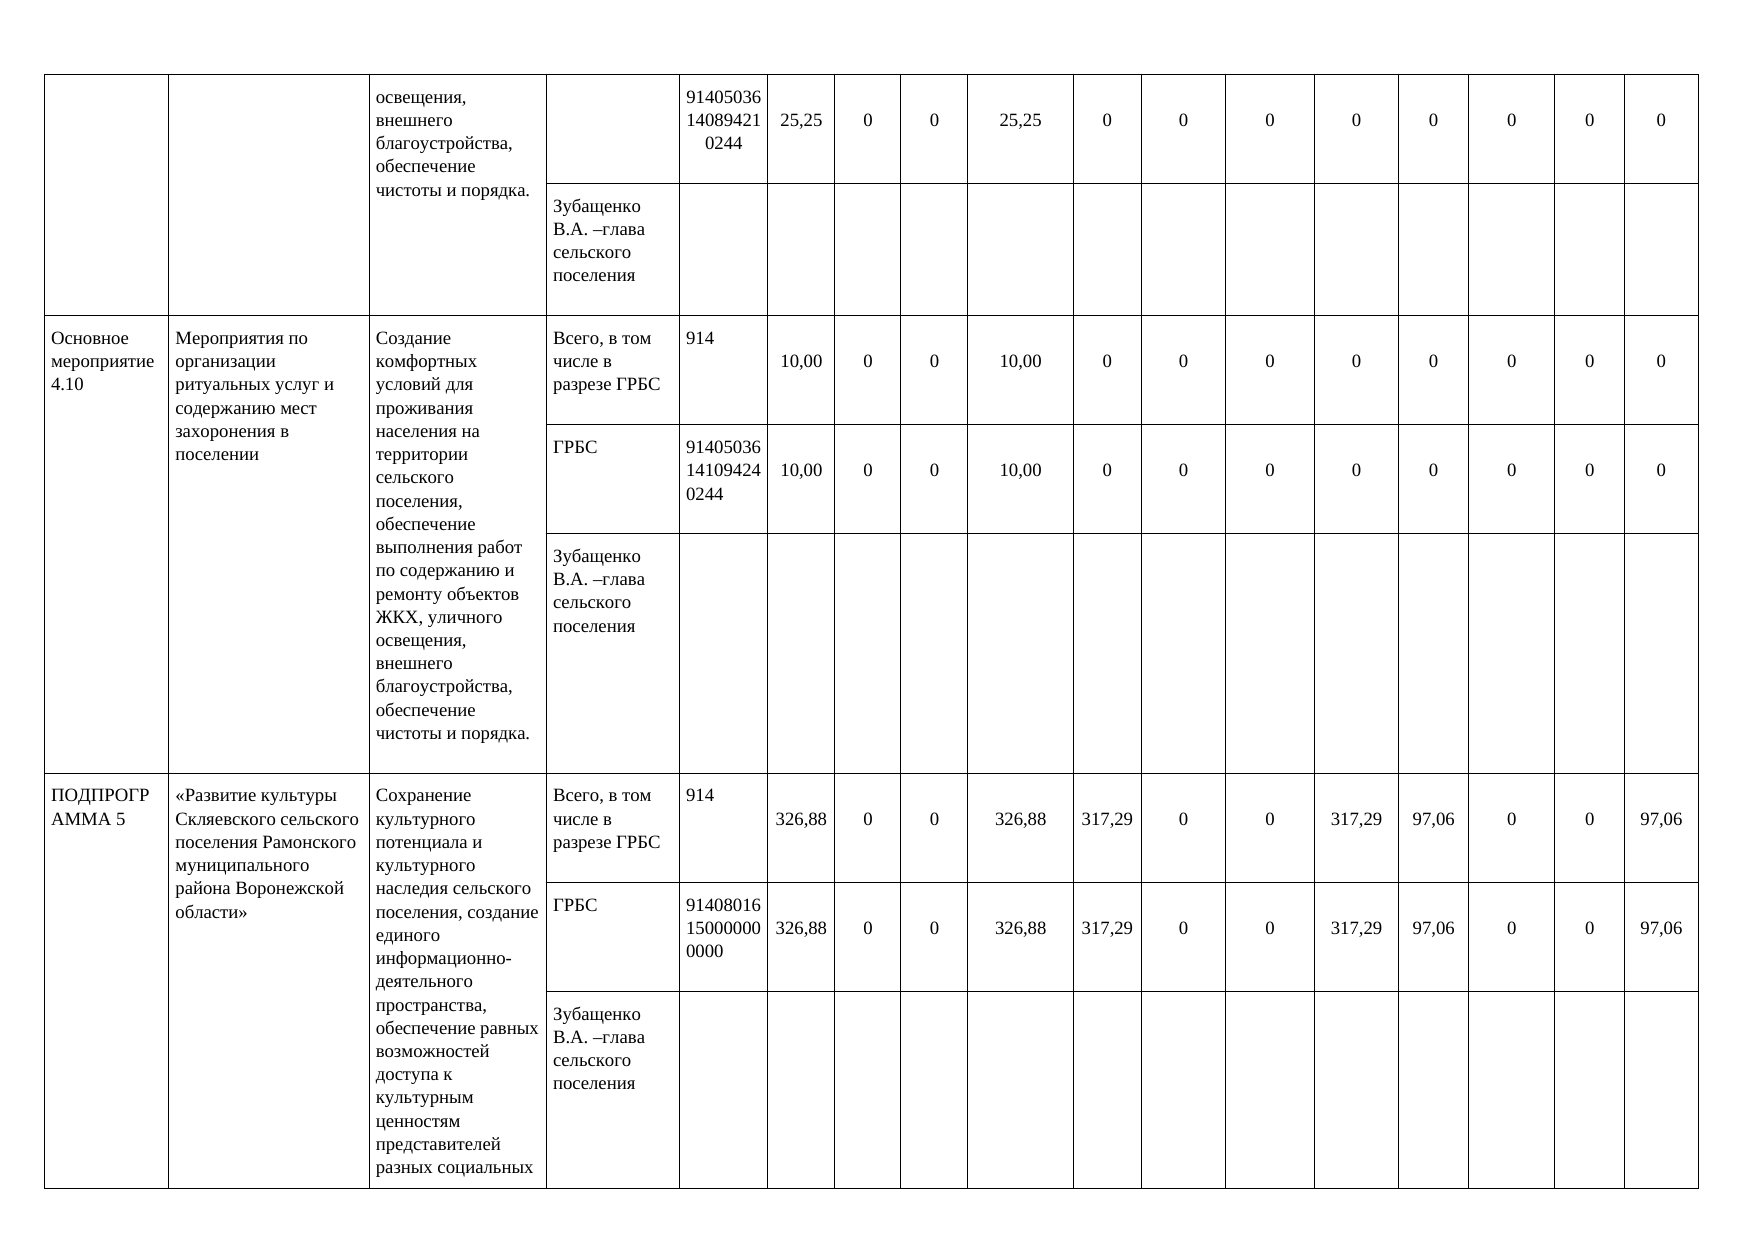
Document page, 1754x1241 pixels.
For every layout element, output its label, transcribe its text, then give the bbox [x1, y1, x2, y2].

table_cell 0 [901, 75, 967, 183]
table_cell [1555, 184, 1624, 315]
table_cell [1226, 184, 1314, 315]
table_cell [901, 534, 967, 773]
table_cell 914 [680, 316, 767, 424]
table_cell [1469, 992, 1554, 1188]
table_cell 317,29 [1074, 774, 1141, 882]
table_cell 0 [1226, 774, 1314, 882]
table_cell [1315, 534, 1398, 773]
table_cell [1074, 184, 1141, 315]
table_cell 0 [1399, 75, 1468, 183]
table_cell ПОДПРОГРАММА 5 [45, 774, 168, 1188]
table_cell [1074, 534, 1141, 773]
table_cell 0 [1555, 75, 1624, 183]
table_cell 0 [1074, 75, 1141, 183]
table_cell [547, 75, 679, 183]
table_cell 0 [1142, 425, 1225, 533]
table_cell 0 [835, 425, 900, 533]
table_cell 0 [1074, 425, 1141, 533]
table_cell 0 [1469, 316, 1554, 424]
table_cell 0 [1469, 774, 1554, 882]
table_cell 97,06 [1625, 883, 1698, 991]
table_cell 91405036141094240244 [680, 425, 767, 533]
table_cell [1555, 992, 1624, 1188]
table_cell [1399, 534, 1468, 773]
table_cell [835, 992, 900, 1188]
table_cell 0 [1625, 425, 1698, 533]
table_cell 0 [1469, 425, 1554, 533]
table_cell ГРБС [547, 425, 679, 533]
table_cell [1315, 184, 1398, 315]
table_cell [680, 534, 767, 773]
table_cell 326,88 [968, 774, 1073, 882]
table_cell [1625, 534, 1698, 773]
table_cell 0 [901, 774, 967, 882]
table_cell 0 [1555, 883, 1624, 991]
table_cell 0 [835, 883, 900, 991]
table_cell 0 [1555, 774, 1624, 882]
table_cell 0 [901, 316, 967, 424]
table_cell 0 [1469, 75, 1554, 183]
table_cell [768, 992, 834, 1188]
table_cell 326,88 [768, 774, 834, 882]
table_cell [1555, 534, 1624, 773]
table_cell Зубащенко В.А. –глава сельского поселения [547, 184, 679, 315]
table_cell [968, 184, 1073, 315]
table_cell 317,29 [1315, 774, 1398, 882]
table_cell 0 [1226, 425, 1314, 533]
table_cell [1625, 184, 1698, 315]
table_cell 97,06 [1625, 774, 1698, 882]
table_cell [835, 184, 900, 315]
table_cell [680, 75, 767, 183]
table_cell 0 [1142, 75, 1225, 183]
table_cell 0 [1142, 316, 1225, 424]
table_cell 326,88 [768, 883, 834, 991]
table_cell 0 [1315, 425, 1398, 533]
table_cell Мероприятия по организации ритуальных услуг и содержанию мест захоронения в поселении [169, 316, 369, 773]
table_cell [1399, 992, 1468, 1188]
table_cell 0 [1142, 774, 1225, 882]
table_cell [1074, 992, 1141, 1188]
table_cell [1315, 992, 1398, 1188]
table_cell 0 [835, 774, 900, 882]
table_cell Основное мероприятие 4.10 [45, 316, 168, 773]
table_cell [1142, 534, 1225, 773]
table_cell [968, 992, 1073, 1188]
table_cell Зубащенко В.А. –глава сельского поселения [547, 534, 679, 773]
table_cell ГРБС [547, 883, 679, 991]
table_cell 326,88 [968, 883, 1073, 991]
table_cell [1469, 184, 1554, 315]
table_cell 0 [901, 883, 967, 991]
table_cell [901, 184, 967, 315]
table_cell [370, 774, 546, 1188]
table_cell 0 [835, 316, 900, 424]
table_cell 25,25 [968, 75, 1073, 183]
table_cell 0 [1226, 316, 1314, 424]
table_cell 317,29 [1074, 883, 1141, 991]
table_cell [1142, 184, 1225, 315]
table_cell [1399, 184, 1468, 315]
table_cell 25,25 [768, 75, 834, 183]
table_cell 0 [1226, 883, 1314, 991]
table_cell Всего, в том числе в разрезе ГРБС [547, 774, 679, 882]
table_cell 0 [1555, 316, 1624, 424]
table_cell Всего, в том числе в разрезе ГРБС [547, 316, 679, 424]
table_cell [835, 534, 900, 773]
table_cell [768, 184, 834, 315]
table_cell 0 [901, 425, 967, 533]
table_cell [1625, 992, 1698, 1188]
table_cell 0 [835, 75, 900, 183]
table_cell 0 [1469, 883, 1554, 991]
table_cell 317,29 [1315, 883, 1398, 991]
table_cell 0 [1142, 883, 1225, 991]
table_cell 0 [1555, 425, 1624, 533]
table_cell [1226, 534, 1314, 773]
table_cell [901, 992, 967, 1188]
table_cell [768, 534, 834, 773]
table_cell [1142, 992, 1225, 1188]
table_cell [370, 316, 546, 773]
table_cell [547, 992, 679, 1188]
table_cell 0 [1625, 75, 1698, 183]
table_cell 97,06 [1399, 774, 1468, 882]
table_cell 0 [1226, 75, 1314, 183]
table_cell [680, 184, 767, 315]
table_cell 0 [1315, 316, 1398, 424]
table_cell «Развитие культуры Скляевского сельского поселения Рамонского муниципального района Воронежской области» [169, 774, 369, 1188]
table_cell [1469, 534, 1554, 773]
table_cell 91408016150000000000 [680, 883, 767, 991]
table_cell 10,00 [768, 316, 834, 424]
table_cell 914 [680, 774, 767, 882]
table_cell 0 [1074, 316, 1141, 424]
table_cell 0 [1399, 316, 1468, 424]
table_cell [1226, 992, 1314, 1188]
table_cell 10,00 [768, 425, 834, 533]
table_cell 10,00 [968, 316, 1073, 424]
table_cell 0 [1399, 425, 1468, 533]
table_cell 97,06 [1399, 883, 1468, 991]
table_cell [968, 534, 1073, 773]
table_cell 10,00 [968, 425, 1073, 533]
table_cell 0 [1315, 75, 1398, 183]
table_cell [680, 992, 767, 1188]
table_cell 0 [1625, 316, 1698, 424]
